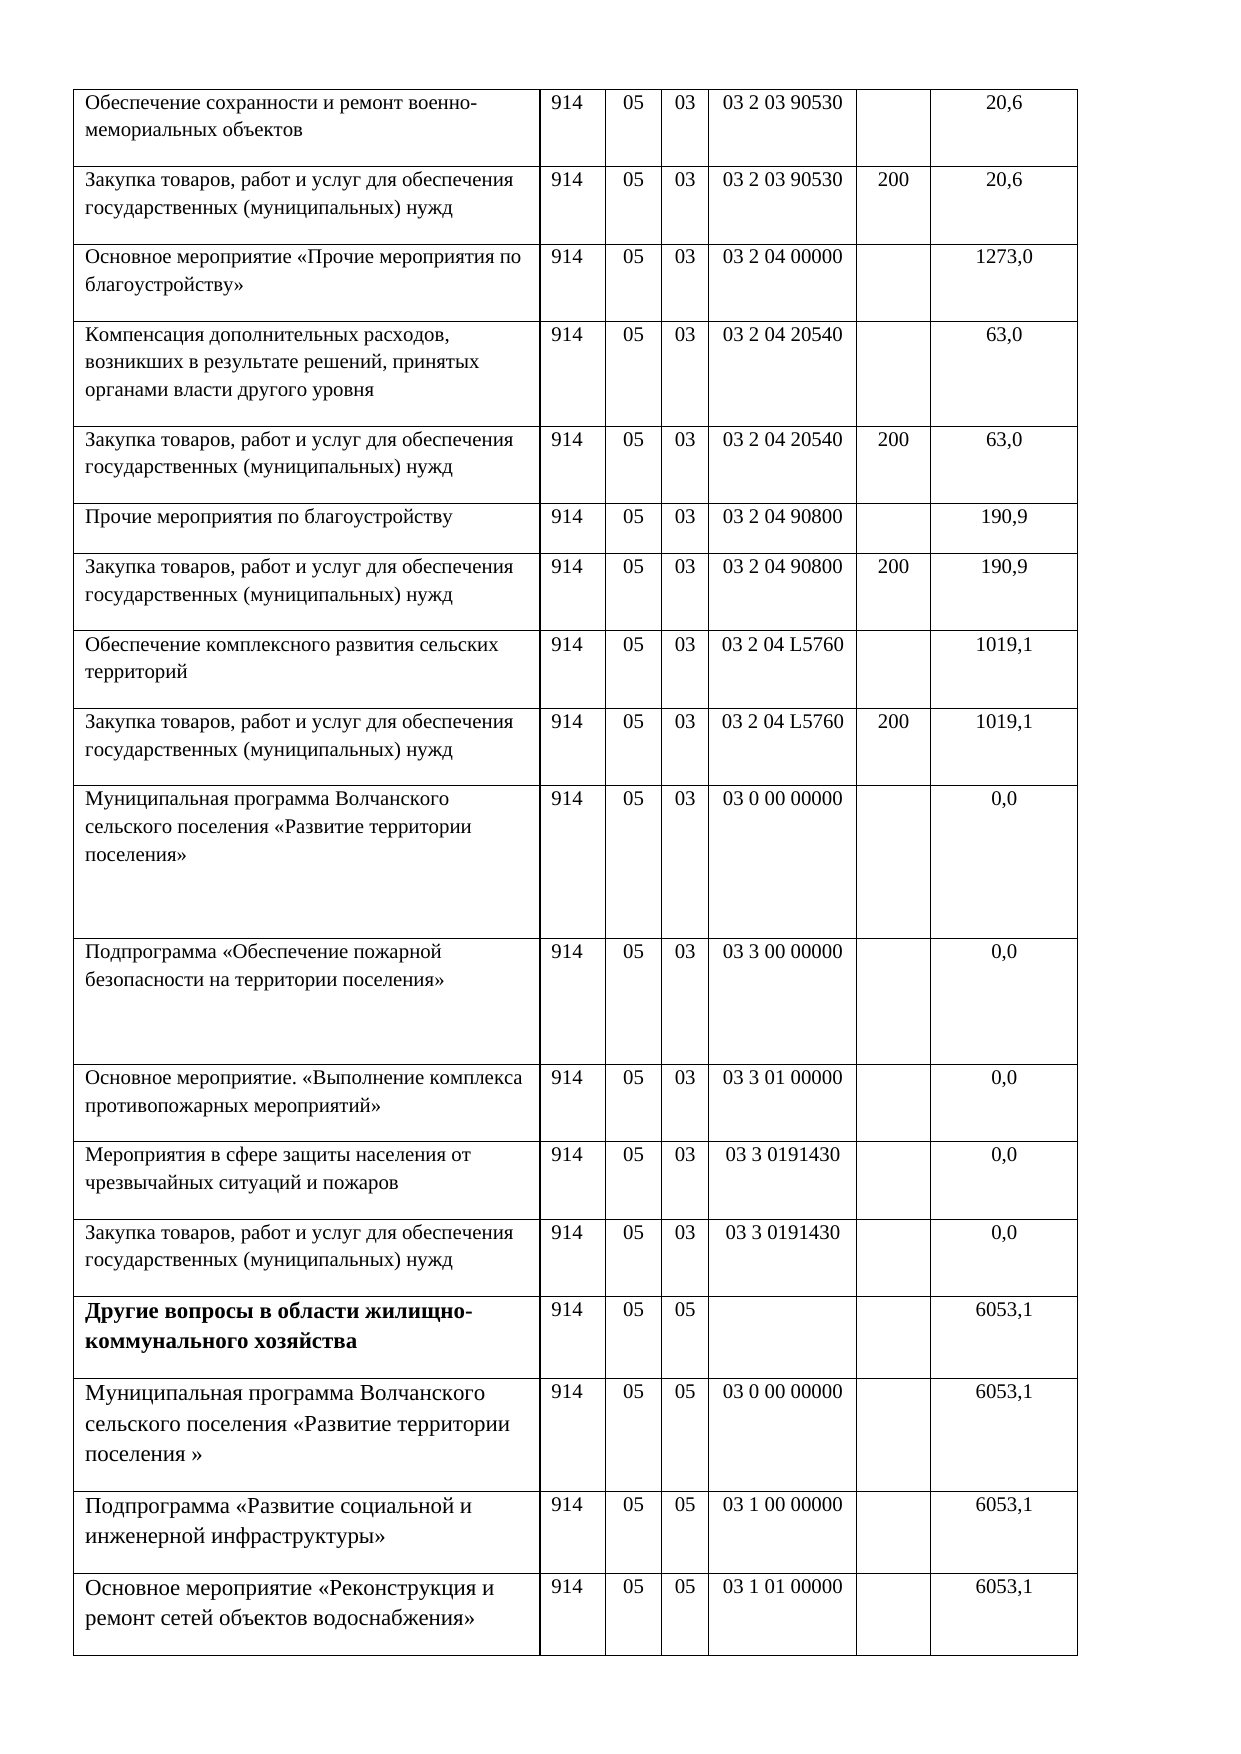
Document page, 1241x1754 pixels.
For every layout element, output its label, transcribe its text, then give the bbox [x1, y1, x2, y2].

table_cell 914 [541, 1297, 605, 1378]
table_cell 05 [606, 1297, 661, 1378]
table_cell 6053,1 [931, 1297, 1077, 1378]
table_cell Прочие мероприятия по благоустройству [74, 504, 539, 553]
table_cell [857, 1574, 930, 1655]
table_cell 03 [662, 631, 708, 708]
table_cell 05 [606, 939, 661, 1064]
table_cell [857, 322, 930, 426]
table_cell Основное мероприятие «Реконструкция и ремонт сетей объектов водоснабжения» [74, 1574, 539, 1655]
table_cell 190,9 [931, 554, 1077, 630]
table_cell 05 [662, 1492, 708, 1573]
table_cell [857, 1297, 930, 1378]
table_cell 03 3 00 00000 [709, 939, 856, 1064]
table_cell 914 [541, 1142, 605, 1219]
table_cell Закупка товаров, работ и услуг для обеспечения государственных (муниципальных) нужд [74, 554, 539, 630]
table_cell 03 3 0191430 [709, 1142, 856, 1219]
table_cell 05 [606, 245, 661, 321]
table_cell 03 [662, 245, 708, 321]
table_cell 200 [857, 554, 930, 630]
table_cell 03 [662, 1220, 708, 1296]
table_cell 05 [606, 709, 661, 785]
table_cell 05 [662, 1297, 708, 1378]
table_cell [857, 1379, 930, 1491]
table_cell Другие вопросы в области жилищно-коммунального хозяйства [74, 1297, 539, 1378]
table_cell [709, 1297, 856, 1378]
table_cell 914 [541, 709, 605, 785]
table_cell 914 [541, 167, 605, 243]
table_cell 03 [662, 427, 708, 503]
table_cell 914 [541, 1379, 605, 1491]
table_cell [857, 786, 930, 938]
table_cell 03 0 00 00000 [709, 786, 856, 938]
table_cell 1019,1 [931, 631, 1077, 708]
table_cell 05 [606, 167, 661, 243]
table_cell 03 [662, 167, 708, 243]
table_cell 0,0 [931, 939, 1077, 1064]
table_cell 05 [662, 1379, 708, 1491]
table_cell 03 [662, 504, 708, 553]
table_cell Компенсация дополнительных расходов, возникших в результате решений, принятых органами власти другого уровня [74, 322, 539, 426]
table_cell 05 [606, 1492, 661, 1573]
table_cell Основное мероприятие. «Выполнение комплекса противопожарных мероприятий» [74, 1065, 539, 1141]
table_cell 63,0 [931, 427, 1077, 503]
table_cell Мероприятия в сфере защиты населения от чрезвычайных ситуаций и пожаров [74, 1142, 539, 1219]
table_cell 03 2 04 90800 [709, 504, 856, 553]
table_cell 914 [541, 631, 605, 708]
table_cell 03 [662, 1065, 708, 1141]
table_cell 03 0 00 00000 [709, 1379, 856, 1491]
table_cell 05 [606, 631, 661, 708]
table_cell 0,0 [931, 786, 1077, 938]
table_cell [857, 1065, 930, 1141]
table_cell 03 2 04 90800 [709, 554, 856, 630]
table_cell Закупка товаров, работ и услуг для обеспечения государственных (муниципальных) нужд [74, 1220, 539, 1296]
table_cell 6053,1 [931, 1379, 1077, 1491]
table_cell 05 [606, 90, 661, 166]
table_cell 914 [541, 554, 605, 630]
table_cell 6053,1 [931, 1492, 1077, 1573]
table_cell 03 2 04 L5760 [709, 709, 856, 785]
table_cell Закупка товаров, работ и услуг для обеспечения государственных (муниципальных) нужд [74, 709, 539, 785]
table_cell Муниципальная программа Волчанского сельского поселения «Развитие территории поселения» [74, 786, 539, 938]
table_cell 914 [541, 90, 605, 166]
table_cell [857, 1492, 930, 1573]
table_cell 05 [606, 1065, 661, 1141]
table_cell 03 [662, 939, 708, 1064]
table_cell 03 1 01 00000 [709, 1574, 856, 1655]
table_cell 05 [606, 1574, 661, 1655]
table_cell 03 [662, 554, 708, 630]
table_cell 200 [857, 427, 930, 503]
table_cell 05 [606, 1220, 661, 1296]
table_cell 914 [541, 1220, 605, 1296]
table_cell 05 [606, 554, 661, 630]
table_cell Закупка товаров, работ и услуг для обеспечения государственных (муниципальных) нужд [74, 427, 539, 503]
table_cell 20,6 [931, 167, 1077, 243]
table_cell 03 [662, 322, 708, 426]
table_cell 03 3 0191430 [709, 1220, 856, 1296]
table_cell Обеспечение сохранности и ремонт военно-мемориальных объектов [74, 90, 539, 166]
table_cell 05 [662, 1574, 708, 1655]
table_cell [857, 245, 930, 321]
table_cell 03 2 04 00000 [709, 245, 856, 321]
table_cell 03 2 03 90530 [709, 90, 856, 166]
table_cell 914 [541, 427, 605, 503]
table_cell [857, 939, 930, 1064]
table_cell 03 [662, 1142, 708, 1219]
table_cell [857, 1142, 930, 1219]
table_cell 03 3 01 00000 [709, 1065, 856, 1141]
table_cell 200 [857, 167, 930, 243]
table_cell 63,0 [931, 322, 1077, 426]
table_cell 03 1 00 00000 [709, 1492, 856, 1573]
table_cell 6053,1 [931, 1574, 1077, 1655]
table_cell 03 2 03 90530 [709, 167, 856, 243]
table_cell Подпрограмма «Развитие социальной и инженерной инфраструктуры» [74, 1492, 539, 1573]
table_cell 05 [606, 786, 661, 938]
table_cell 05 [606, 504, 661, 553]
table_cell 03 [662, 90, 708, 166]
table_cell 0,0 [931, 1142, 1077, 1219]
table_cell 914 [541, 939, 605, 1064]
table_cell 03 [662, 709, 708, 785]
table_cell 05 [606, 322, 661, 426]
table_cell 914 [541, 1574, 605, 1655]
table_cell 190,9 [931, 504, 1077, 553]
table_cell [857, 1220, 930, 1296]
table_cell 03 2 04 20540 [709, 427, 856, 503]
table_cell 0,0 [931, 1220, 1077, 1296]
table_cell 05 [606, 427, 661, 503]
table_cell 05 [606, 1142, 661, 1219]
table_cell 0,0 [931, 1065, 1077, 1141]
table_cell 914 [541, 1492, 605, 1573]
table_cell 914 [541, 245, 605, 321]
table_cell 03 2 04 20540 [709, 322, 856, 426]
table_cell Обеспечение комплексного развития сельских территорий [74, 631, 539, 708]
table_cell 914 [541, 322, 605, 426]
table_cell 914 [541, 504, 605, 553]
table_cell 05 [606, 1379, 661, 1491]
table_cell Муниципальная программа Волчанского сельского поселения «Развитие территории поселения » [74, 1379, 539, 1491]
table_cell Подпрограмма «Обеспечение пожарной безопасности на территории поселения» [74, 939, 539, 1064]
table_cell 03 2 04 L5760 [709, 631, 856, 708]
table_cell 914 [541, 1065, 605, 1141]
table_cell [857, 504, 930, 553]
table_cell 20,6 [931, 90, 1077, 166]
table_cell 914 [541, 786, 605, 938]
table_cell 1273,0 [931, 245, 1077, 321]
table_cell Основное мероприятие «Прочие мероприятия по благоустройству» [74, 245, 539, 321]
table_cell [74, 167, 539, 243]
table_cell [857, 90, 930, 166]
table_cell [857, 631, 930, 708]
table_cell 03 [662, 786, 708, 938]
table_cell 1019,1 [931, 709, 1077, 785]
table_cell 200 [857, 709, 930, 785]
